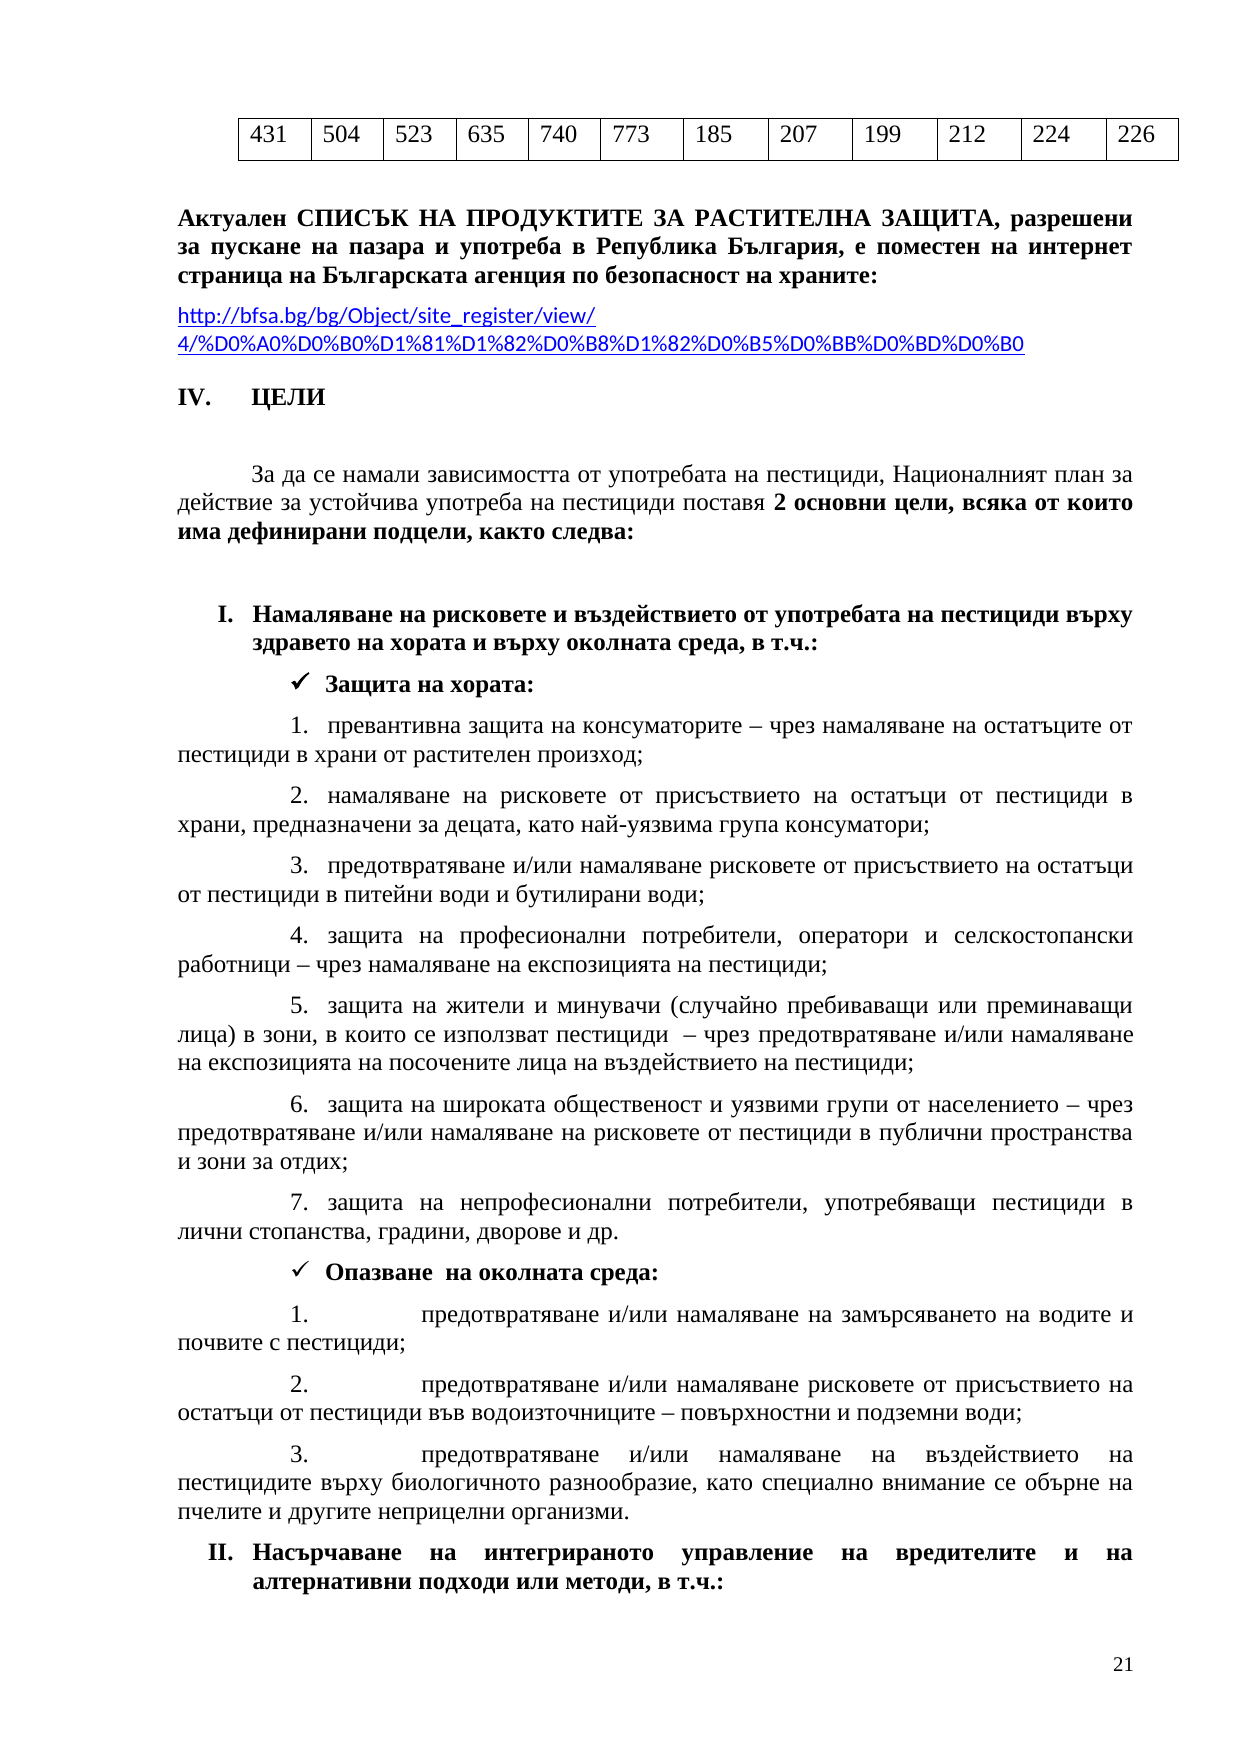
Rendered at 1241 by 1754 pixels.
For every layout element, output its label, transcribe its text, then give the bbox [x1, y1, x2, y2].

subtitle IV. ЦЕЛИ [177, 382, 1134, 411]
list Опазване на околната среда: [214, 1257, 1134, 1286]
table_cell 773 [601, 119, 683, 160]
list намаляване на рисковете от присъствието на остатъци от пестициди в храни, предназначени за децата, като най-уязвима група консуматори; [177, 780, 1134, 837]
table_cell 224 [1022, 119, 1106, 160]
table_cell 635 [457, 119, 528, 160]
list защита на широката общественост и уязвими групи от населението – чрез предотвратяване и/или намаляване на рисковете от пестициди в публични пространства и зони за отдих; [177, 1089, 1134, 1175]
list защита на непрофесионални потребители, употребяващи пестициди в лични стопанства, градини, дворове и др. [177, 1187, 1134, 1245]
table_cell 523 [384, 119, 456, 160]
list предотвратяване и/или намаляване рисковете от присъствието на остатъци от пестициди във водоизточниците – повърхностни и подземни води; [177, 1369, 1134, 1426]
list защита на професионални потребители, оператори и селскостопански работници – чрез намаляване на експозицията на пестициди; [177, 920, 1134, 977]
list Намаляване на рисковете и въздействието от употребата на пестициди върху здравето на хората и върху околната среда, в т.ч.: [233, 599, 1134, 656]
list предотвратяване и/или намаляване на въздействието на пестицидите върху биологичното разнообразие, като специално внимание се обърне на пчелите и другите неприцелни организми. [177, 1439, 1134, 1525]
table_cell 212 [938, 119, 1021, 160]
table_cell 199 [853, 119, 937, 160]
table_cell 207 [769, 119, 852, 160]
text Актуален СПИСЪК НА ПРОДУКТИТЕ ЗА РАСТИТЕЛНА ЗАЩИТА, разрешени за пускане на пазара и употреба в Република България, е поместен на интернет страница на Българската агенция по безопасност на храните: [177, 203, 1134, 289]
table_cell 504 [312, 119, 383, 160]
text За да се намали зависимостта от употребата на пестициди, Националният план за действие за устойчива употреба на пестициди поставя 2 основни цели, всяка от които има дефинирани подцели, както следва: [177, 459, 1134, 545]
list Защита на хората: [214, 669, 1134, 697]
list предотвратяване и/или намаляване на замърсяването на водите и почвите с пестициди; [177, 1299, 1134, 1356]
list Насърчаване на интегрираното управление на вредителите и на алтернативни подходи или методи, в т.ч.: [233, 1537, 1134, 1595]
list предотвратяване и/или намаляване рисковете от присъствието на остатъци от пестициди в питейни води и бутилирани води; [177, 850, 1134, 907]
table_cell 185 [684, 119, 768, 160]
list защита на жители и минувачи (случайно пребиваващи или преминаващи лица) в зони, в които се използват пестициди – чрез предотвратяване и/или намаляване на експозицията на посочените лица на въздействието на пестициди; [177, 990, 1134, 1076]
list превантивна защита на консуматорите – чрез намаляване на остатъците от пестициди в храни от растителен произход; [177, 710, 1134, 767]
table_cell 740 [529, 119, 600, 160]
table_cell 226 [1107, 119, 1178, 160]
table_cell 431 [239, 119, 311, 160]
text http://bfsa.bg/bg/Object/site_register/view/4/%D0%A0%D0%B0%D1%81%D1%82%D0%B8%D1%82%D0%B5%D0%BB%D0%BD%D0%B0 [177, 301, 1134, 357]
